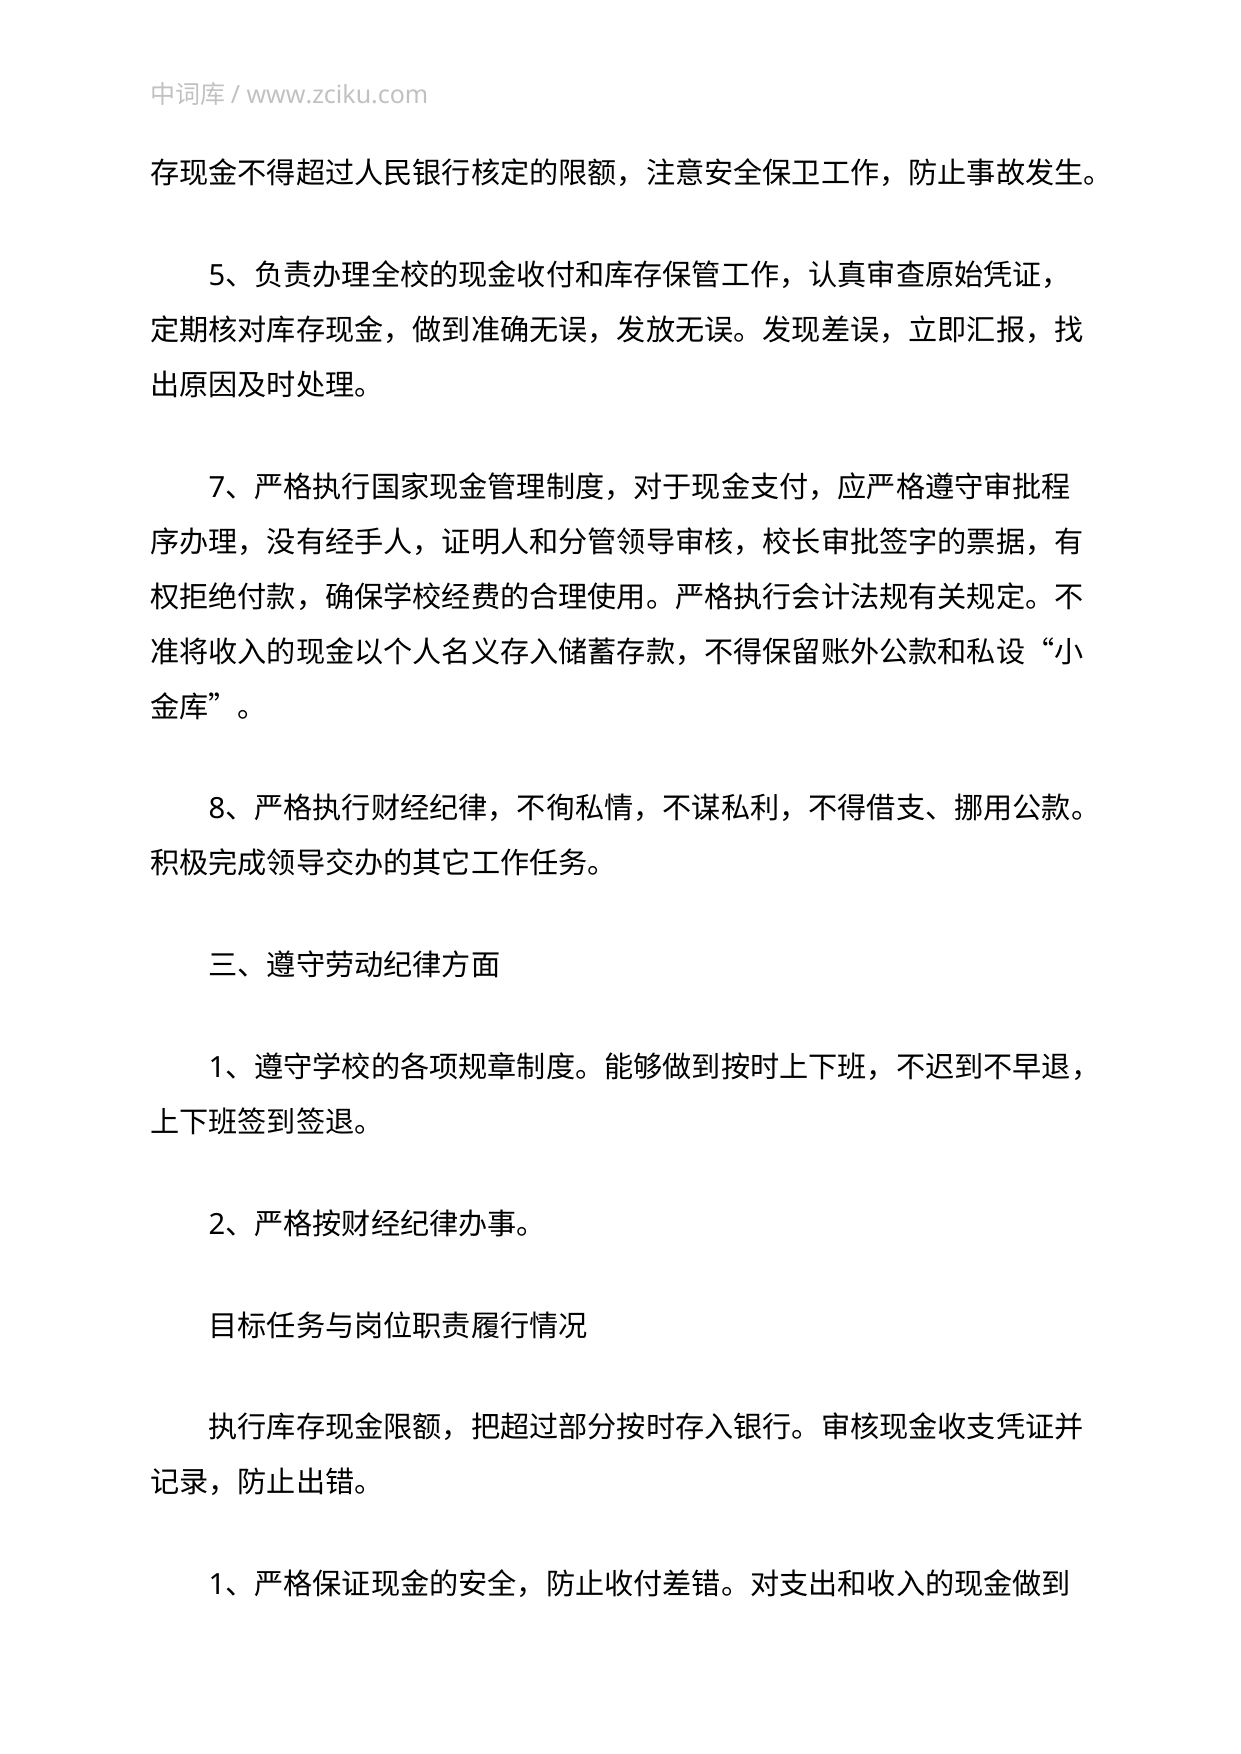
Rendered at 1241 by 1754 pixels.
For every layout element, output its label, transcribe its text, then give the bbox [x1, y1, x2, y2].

text 1、遵守学校的各项规章制度。能够做到按时上下班，不迟到不早退，上下班签到签退。 [150, 1043, 1090, 1141]
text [150, 1561, 1090, 1603]
text 目标任务与岗位职责履行情况 [150, 1302, 1090, 1344]
text 7、严格执行国家现金管理制度，对于现金支付，应严格遵守审批程序办理，没有经手人，证明人和分管领导审核，校长审批签字的票据，有权拒绝付款，确保学校经费的合理使用。严格执行会计法规有关规定。不准将收入的现金以个人名义存入储蓄存款，不得保留账外公款和私设“小金库”。 [150, 463, 1090, 725]
text 5、负责办理全校的现金收付和库存保管工作，认真审查原始凭证，定期核对库存现金，做到准确无误，发放无误。发现差误，立即汇报，找出原因及时处理。 [150, 252, 1090, 404]
text 三、遵守劳动纪律方面 [150, 942, 1090, 984]
text 8、严格执行财经纪律，不徇私情，不谋私利，不得借支、挪用公款。积极完成领导交办的其它工作任务。 [150, 785, 1090, 882]
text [150, 150, 1090, 192]
text 2、严格按财经纪律办事。 [150, 1200, 1090, 1243]
text 执行库存现金限额，把超过部分按时存入银行。审核现金收支凭证并记录，防止出错。 [150, 1404, 1090, 1501]
